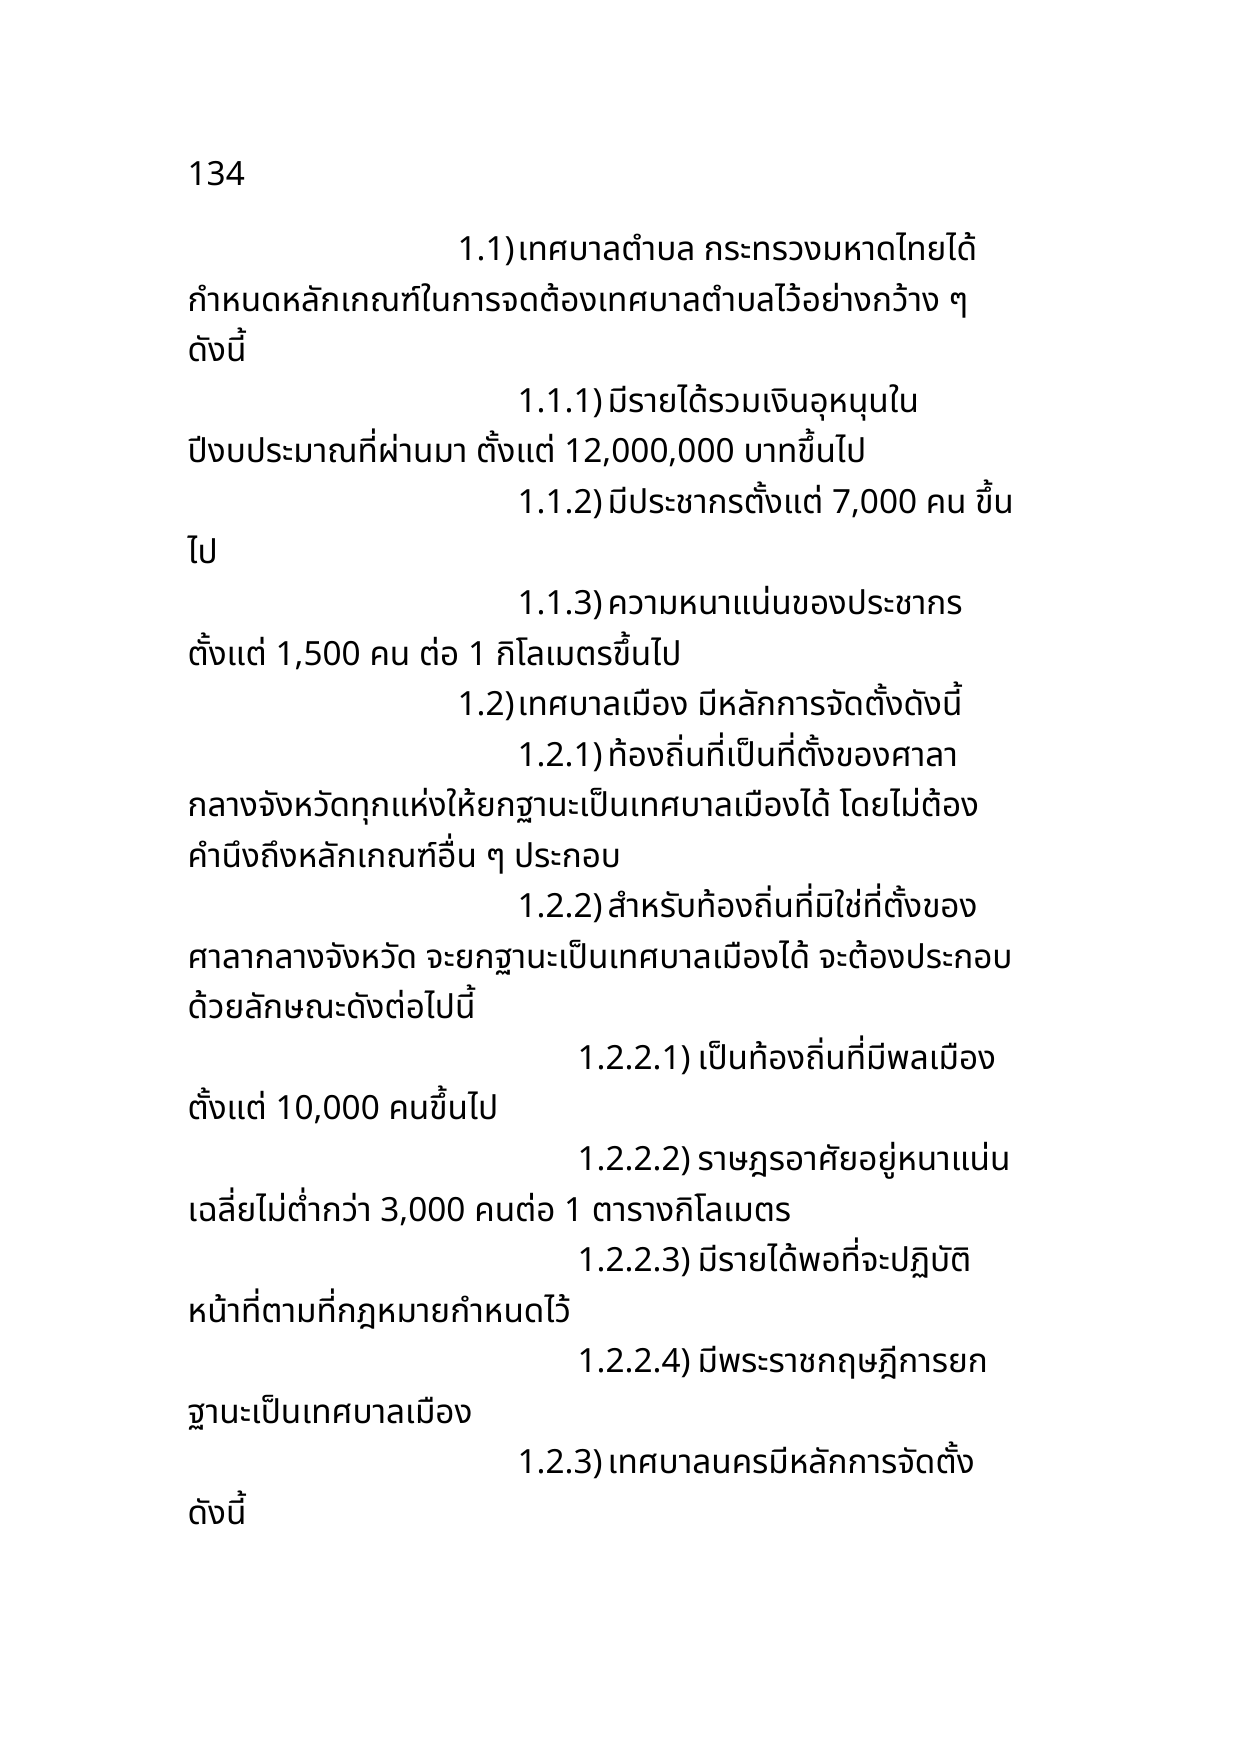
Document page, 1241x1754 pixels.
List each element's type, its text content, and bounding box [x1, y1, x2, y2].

text 1.1.1) มีรายได้รวมเงินอุหนุนในปีงบประมาณที่ผ่านมา ตั้งแต่ 12,000,000 บาทขึ้นไป [187, 376, 1015, 478]
text 1.1) เทศบาลตำบล กระทรวงมหาดไทยได้กำหนดหลักเกณฑ์ในการจดต้องเทศบาลตำบลไว้อย่างกว้าง ๆ ดังนี้ [187, 225, 1015, 376]
text 1.2.2) สำหรับท้องถิ่นที่มิใช่ที่ตั้งของศาลากลางจังหวัด จะยกฐานะเป็นเทศบาลเมืองได้ จะต้องประกอบด้วยลักษณะดังต่อไปนี้ [187, 882, 1015, 1033]
text 1.2.1) ท้องถิ่นที่เป็นที่ตั้งของศาลากลางจังหวัดทุกแห่งให้ยกฐานะเป็นเทศบาลเมืองได้ โดยไม่ต้องคำนึงถึงหลักเกณฑ์อื่น ๆ ประกอบ [187, 731, 1015, 882]
text 1.2.2.1) เป็นท้องถิ่นที่มีพลเมืองตั้งแต่ 10,000 คนขึ้นไป [187, 1033, 1015, 1135]
text 1.2.2.3) มีรายได้พอที่จะปฏิบัติหน้าที่ตามที่กฎหมายกำหนดไว้ [187, 1236, 1015, 1337]
text 1.1.3) ความหนาแน่นของประชากรตั้งแต่ 1,500 คน ต่อ 1 กิโลเมตรขึ้นไป [187, 579, 1015, 680]
text 1.2.2.4) มีพระราชกฤษฎีการยกฐานะเป็นเทศบาลเมือง [187, 1337, 1015, 1438]
text 1.2) เทศบาลเมือง มีหลักการจัดตั้งดังนี้ [187, 680, 1015, 731]
text 1.1.2) มีประชากรตั้งแต่ 7,000 คน ขึ้นไป [187, 478, 1015, 579]
text 1.2.2.2) ราษฎรอาศัยอยู่หนาแน่นเฉลี่ยไม่ต่ำกว่า 3,000 คนต่อ 1 ตารางกิโลเมตร [187, 1135, 1015, 1236]
text 1.2.3) เทศบาลนครมีหลักการจัดตั้งดังนี้ [187, 1438, 1015, 1539]
